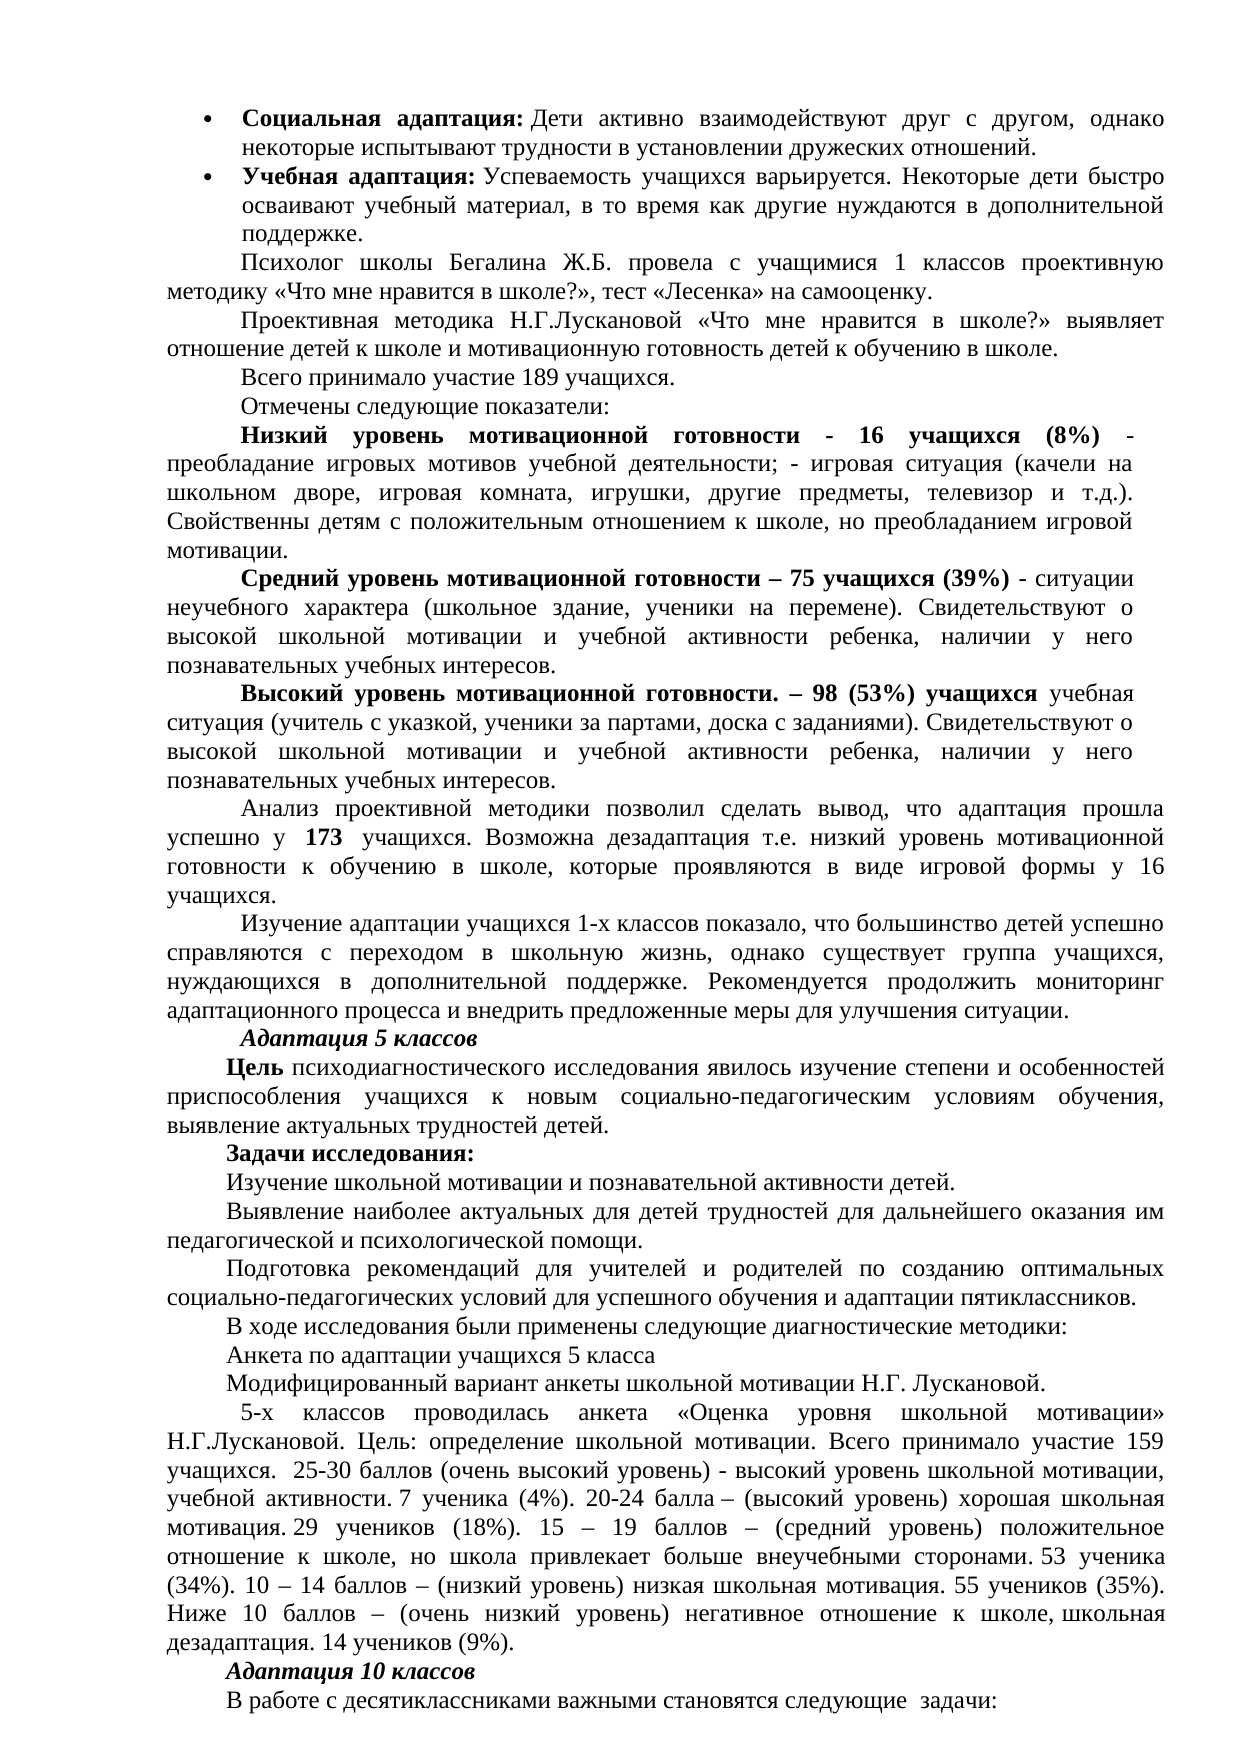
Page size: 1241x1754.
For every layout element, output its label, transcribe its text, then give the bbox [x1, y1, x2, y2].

text Задачи исследования: [167, 1138, 1165, 1167]
text Выявление наиболее актуальных для детей трудностей для дальнейшего оказания им педагогической и психологической помощи. [167, 1196, 1165, 1253]
text Всего принимало участие 189 учащихся. [167, 362, 1165, 391]
list Учебная адаптация: Успеваемость учащихся варьируется. Некоторые дети быстро осваивают учебный материал, в то время как другие нуждаются в дополнительной поддержке. [204, 161, 1165, 247]
text Модифицированный вариант анкеты школьной мотивации Н.Г. Лускановой. [167, 1368, 1165, 1397]
text Анализ проективной методики позволил сделать вывод, что адаптация прошла успешно у 173 учащихся. Возможна дезадаптация т.е. низкий уровень мотивационной готовности к обучению в школе, которые проявляются в виде игровой формы у 16 учащихся. [167, 793, 1165, 908]
list Высокий уровень мотивационной готовности. – 98 (53%) учащихся учебная ситуация (учитель с указкой, ученики за партами, доска с заданиями). Свидетельствуют о высокой школьной мотивации и учебной активности ребенка, наличии у него познавательных учебных интересов. [167, 678, 1134, 793]
list Низкий уровень мотивационной готовности - 16 учащихся (8%) - преобладание игровых мотивов учебной деятельности; - игровая ситуация (качели на школьном дворе, игровая комната, игрушки, другие предметы, телевизор и т.д.). Свойственны детям с положительным отношением к школе, но преобладанием игровой мотивации. [167, 420, 1134, 563]
text Цель психодиагностического исследования явилось изучение степени и особенностей приспособления учащихся к новым социально-педагогическим условиям обучения, выявление актуальных трудностей детей. [167, 1052, 1165, 1138]
text Подготовка рекомендаций для учителей и родителей по созданию оптимальных социально-педагогических условий для успешного обучения и адаптации пятиклассников. [167, 1253, 1165, 1311]
text Изучение адаптации учащихся 1-х классов показало, что большинство детей успешно справляются с переходом в школьную жизнь, однако существует группа учащихся, нуждающихся в дополнительной поддержке. Рекомендуется продолжить мониторинг адаптационного процесса и внедрить предложенные меры для улучшения ситуации. [167, 908, 1165, 1023]
text 5-х классов проводилась анкета «Оценка уровня школьной мотивации» Н.Г.Лускановой. Цель: определение школьной мотивации. Всего принимало участие 159 учащихся. 25-30 баллов (очень высокий уровень) - высокий уровень школьной мотивации, учебной активности. 7 ученика (4%). 20-24 балла – (высокий уровень) хорошая школьная мотивация. 29 учеников (18%). 15 – 19 баллов – (средний уровень) положительное отношение к школе, но школа привлекает больше внеучебными сторонами. 53 ученика (34%). 10 – 14 баллов – (низкий уровень) низкая школьная мотивация. 55 учеников (35%). Ниже 10 баллов – (очень низкий уровень) негативное отношение к школе, школьная дезадаптация. 14 учеников (9%). [167, 1397, 1165, 1656]
text Анкета по адаптации учащихся 5 класса [167, 1340, 1165, 1368]
text Изучение школьной мотивации и познавательной активности детей. [167, 1167, 1165, 1196]
text В работе с десятиклассниками важными становятся следующие задачи: [167, 1685, 1165, 1713]
list Отмечены следующие показатели: [167, 391, 1134, 420]
text Адаптация 10 классов [167, 1656, 1165, 1685]
list Социальная адаптация: Дети активно взаимодействуют друг с другом, однако некоторые испытывают трудности в установлении дружеских отношений. [204, 103, 1165, 161]
text В ходе исследования были применены следующие диагностические методики: [167, 1311, 1165, 1340]
text Проективная методика Н.Г.Лускановой «Что мне нравится в школе?» выявляет отношение детей к школе и мотивационную готовность детей к обучению в школе. [167, 305, 1165, 362]
text Средний уровень мотивационной готовности – 75 учащихся (39%) - ситуации неучебного характера (школьное здание, ученики на перемене). Свидетельствуют о высокой школьной мотивации и учебной активности ребенка, наличии у него познавательных учебных интересов. [167, 563, 1134, 678]
text Психолог школы Бегалина Ж.Б. провела с учащимися 1 классов проективную методику «Что мне нравится в школе?», тест «Лесенка» на самооценку. [167, 247, 1165, 305]
text Адаптация 5 классов [167, 1023, 1165, 1052]
